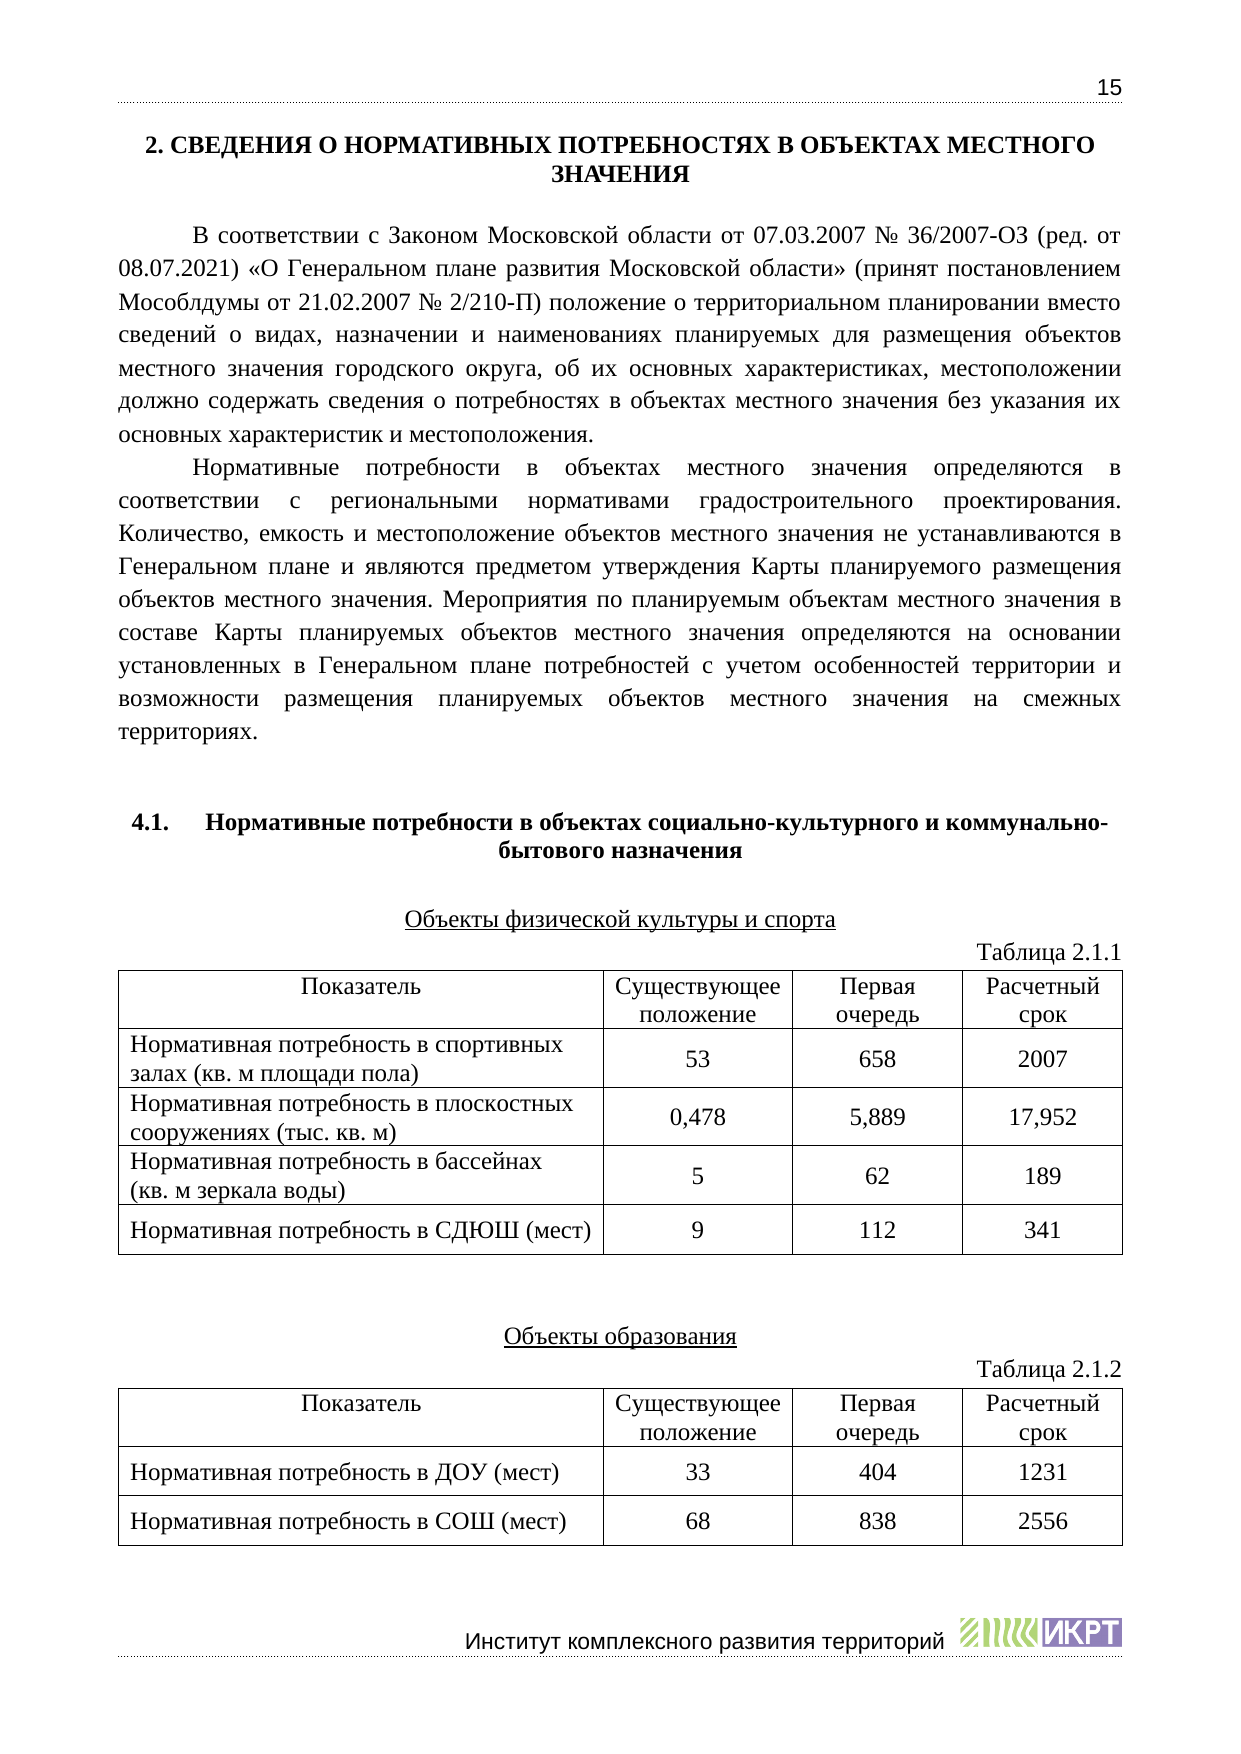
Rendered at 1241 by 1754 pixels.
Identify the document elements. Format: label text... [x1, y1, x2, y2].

table_cell Нормативная потребность в СДЮШ (мест) [119, 1205, 603, 1254]
table_cell 838 [793, 1496, 962, 1545]
table_header Первая очередь [793, 1389, 962, 1446]
table_cell 5,889 [793, 1088, 962, 1145]
table_cell 341 [963, 1205, 1122, 1254]
text Таблица 2.1.1 [118, 937, 1122, 965]
table_cell 9 [604, 1205, 792, 1254]
table_cell 68 [604, 1496, 792, 1545]
table_cell 2007 [963, 1029, 1122, 1087]
table_cell 2556 [963, 1496, 1122, 1545]
table_cell 0,478 [604, 1088, 792, 1145]
table_cell Нормативная потребность в ДОУ (мест) [119, 1447, 603, 1495]
table_header Показатель [119, 1389, 603, 1446]
table_cell Нормативная потребность в спортивных залах (кв. м площади пола) [119, 1029, 603, 1087]
subtitle Нормативные потребности в объектах социально-культурного и коммунально-бытового назначения [118, 807, 1122, 864]
table_cell 53 [604, 1029, 792, 1087]
table_header Существующее положение [604, 1389, 792, 1446]
subtitle 2. СВЕДЕНИЯ О НОРМАТИВНЫХ ПОТРЕБНОСТЯХ В ОБЪЕКТАХ МЕСТНОГО ЗНАЧЕНИЯ [118, 131, 1122, 188]
table_cell Нормативная потребность в плоскостных сооружениях (тыс. кв. м) [119, 1088, 603, 1145]
table_cell Нормативная потребность в СОШ (мест) [119, 1496, 603, 1545]
table_cell 1231 [963, 1447, 1122, 1495]
table_cell 112 [793, 1205, 962, 1254]
table_cell 17,952 [963, 1088, 1122, 1145]
text Объекты образования [118, 1321, 1122, 1350]
table_cell 404 [793, 1447, 962, 1495]
table_cell 5 [604, 1146, 792, 1204]
text Таблица 2.1.2 [118, 1354, 1122, 1383]
table_header Существующее положение [604, 971, 792, 1028]
table_header Показатель [119, 971, 603, 1028]
table_cell 33 [604, 1447, 792, 1495]
table_header Первая очередь [793, 971, 962, 1028]
text Объекты физической культуры и спорта [118, 904, 1122, 932]
table_cell 658 [793, 1029, 962, 1087]
table_header Расчетный срок [963, 1389, 1122, 1446]
picture [959, 1617, 1122, 1650]
table_cell Нормативная потребность в бассейнах (кв. м зеркала воды) [119, 1146, 603, 1204]
table_cell 189 [963, 1146, 1122, 1204]
text В соответствии с Законом Московской области от 07.03.2007 № 36/2007-ОЗ (ред. от 08.07.2021) «О Генеральном плане развития Московской области» (принят постановлением Мособлдумы от 21.02.2007 № 2/210-П) положение о территориальном планировании вместо сведений о видах, назначении и наименованиях планируемых для размещения объектов местного значения городского округа, об их основных характеристиках, местоположении должно содержать сведения о потребностях в объектах местного значения без указания их основных характеристик и местоположения. [118, 221, 1122, 447]
table_cell 62 [793, 1146, 962, 1204]
text Нормативные потребности в объектах местного значения определяются в соответствии с региональными нормативами градостроительного проектирования. Количество, емкость и местоположение объектов местного значения не устанавливаются в Генеральном плане и являются предметом утверждения Карты планируемого размещения объектов местного значения. Мероприятия по планируемым объектам местного значения в составе Карты планируемых объектов местного значения определяются на основании установленных в Генеральном плане потребностей с учетом особенностей территории и возможности размещения планируемых объектов местного значения на смежных территориях. [118, 452, 1122, 744]
table_header Расчетный срок [963, 971, 1122, 1028]
